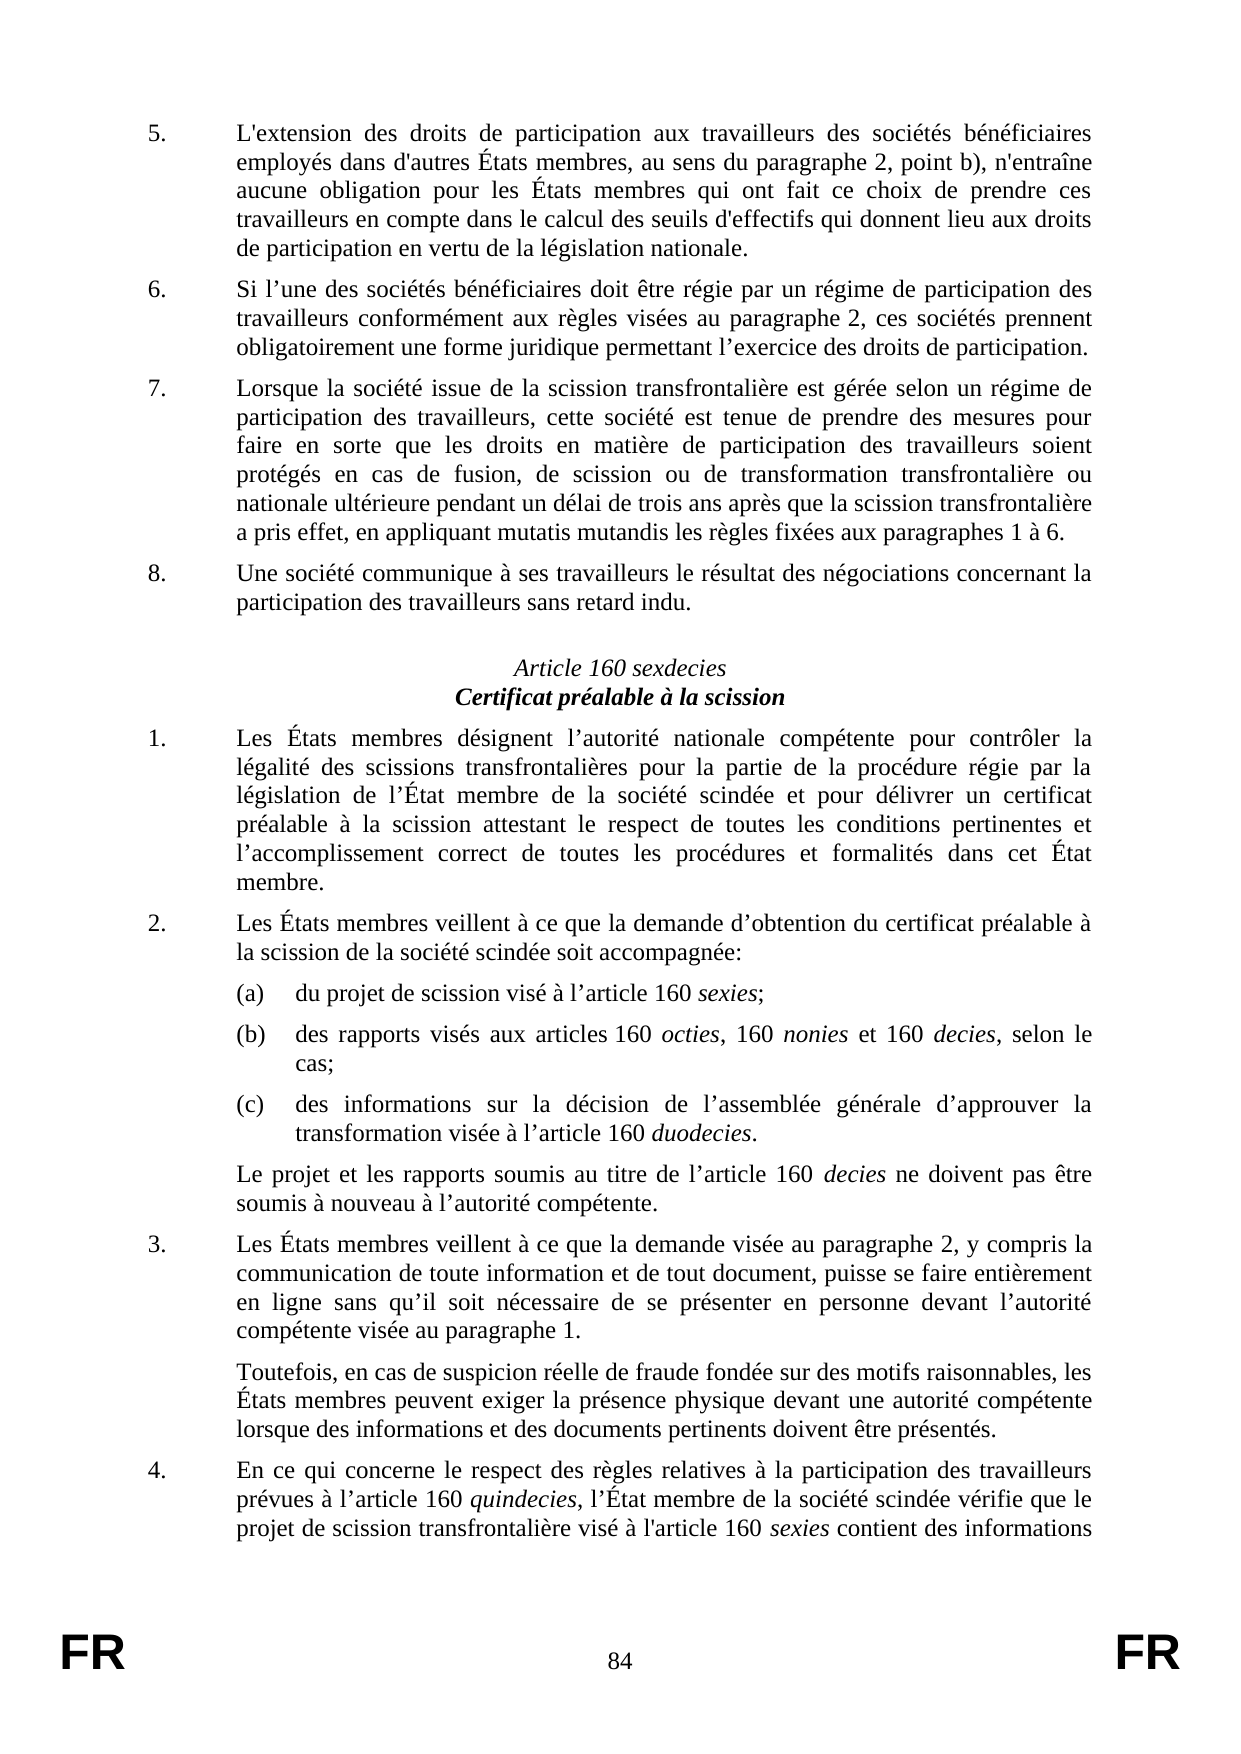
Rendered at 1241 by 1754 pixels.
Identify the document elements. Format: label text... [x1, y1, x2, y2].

list des informations sur la décision de l’assemblée générale d’approuver la transformation visée à l’article 160 duodecies. [236, 1089, 1093, 1147]
text 6. Si l’une des sociétés bénéficiaires doit être régie par un régime de participation des travailleurs conformément aux règles visées au paragraphe 2, ces sociétés prennent obligatoirement une forme juridique permettant l’exercice des droits de participation. [148, 274, 1093, 361]
text Toutefois, en cas de suspicion réelle de fraude fondée sur des motifs raisonnables, les États membres peuvent exiger la présence physique devant une autorité compétente lorsque des informations et des documents pertinents doivent être présentés. [236, 1357, 1093, 1443]
text Le projet et les rapports soumis au titre de l’article 160 decies ne doivent pas être soumis à nouveau à l’autorité compétente. [236, 1159, 1093, 1217]
list des rapports visés aux articles 160 octies, 160 nonies et 160 decies, selon le cas; [236, 1019, 1093, 1077]
text 2. Les États membres veillent à ce que la demande d’obtention du certificat préalable à la scission de la société scindée soit accompagnée: [148, 908, 1093, 966]
list du projet de scission visé à l’article 160 sexies; [236, 978, 1093, 1007]
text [148, 1456, 1093, 1542]
text 7. Lorsque la société issue de la scission transfrontalière est gérée selon un régime de participation des travailleurs, cette société est tenue de prendre des mesures pour faire en sorte que les droits en matière de participation des travailleurs soient protégés en cas de fusion, de scission ou de transformation transfrontalière ou nationale ultérieure pendant un délai de trois ans après que la scission transfrontalière a pris effet, en appliquant mutatis mutandis les règles fixées aux paragraphes 1 à 6. [148, 373, 1093, 546]
text 5. L'extension des droits de participation aux travailleurs des sociétés bénéficiaires employés dans d'autres États membres, au sens du paragraphe 2, point b), n'entraîne aucune obligation pour les États membres qui ont fait ce choix de prendre ces travailleurs en compte dans le calcul des seuils d'effectifs qui donnent lieu aux droits de participation en vertu de la législation nationale. [148, 118, 1093, 262]
text Article 160 sexdecies Certificat préalable à la scission [148, 653, 1093, 711]
text 8. Une société communique à ses travailleurs le résultat des négociations concernant la participation des travailleurs sans retard indu. [148, 558, 1093, 616]
text 3. Les États membres veillent à ce que la demande visée au paragraphe 2, y compris la communication de toute information et de tout document, puisse se faire entièrement en ligne sans qu’il soit nécessaire de se présenter en personne devant l’autorité compétente visée au paragraphe 1. [148, 1229, 1093, 1344]
text 1. Les États membres désignent l’autorité nationale compétente pour contrôler la légalité des scissions transfrontalières pour la partie de la procédure régie par la législation de l’État membre de la société scindée et pour délivrer un certificat préalable à la scission attestant le respect de toutes les conditions pertinentes et l’accomplissement correct de toutes les procédures et formalités dans cet État membre. [148, 723, 1093, 896]
